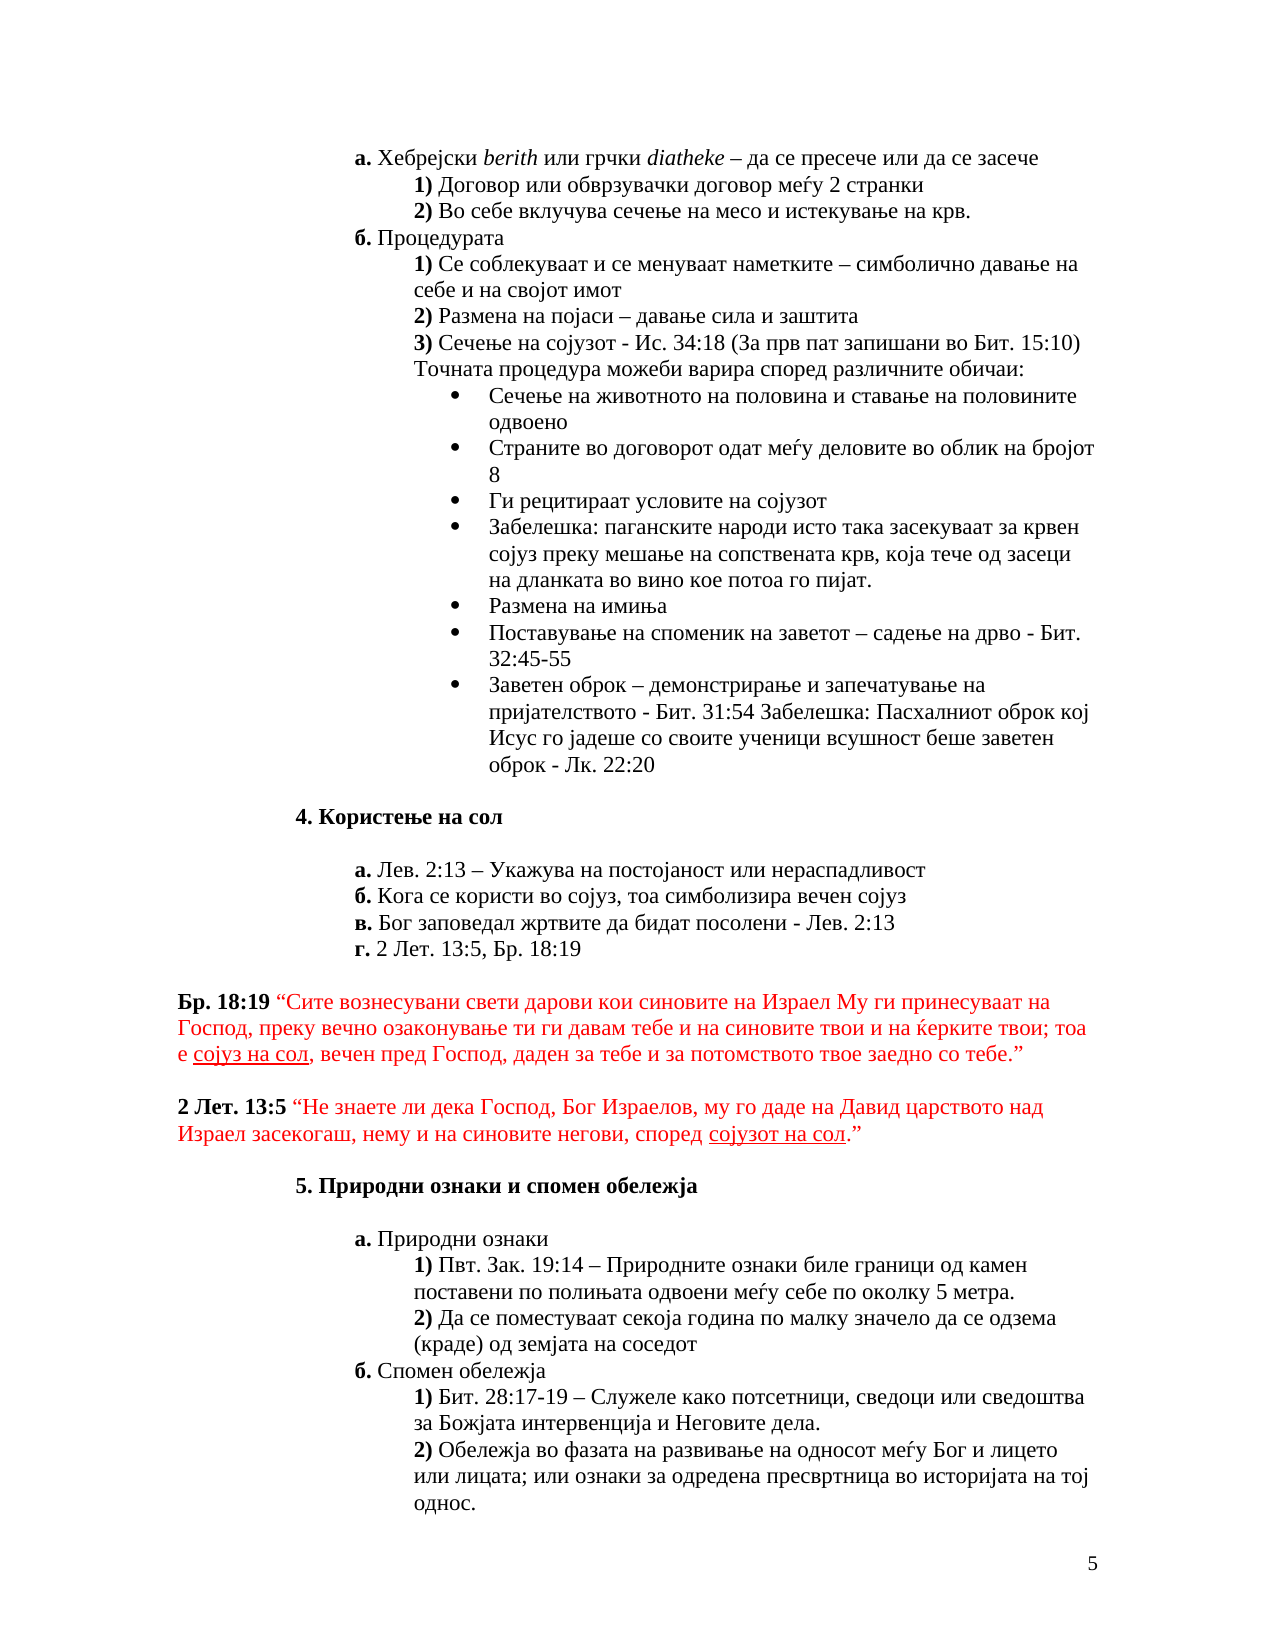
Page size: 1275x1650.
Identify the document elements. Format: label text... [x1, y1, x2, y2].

text 3) Сечење на сојузот - Ис. 34:18 (За прв пат запишани во Бит. 15:10) Точната процедура можеби варира според различните обичаи: [413, 329, 1098, 382]
text Бр. 18:19 “Сите вознесувани свети дарови кои синовите на Израел Му ги принесуваат на Господ, преку вечно озаконување ти ги давам тебе и на синовите твои и на ќерките твои; тоа е сојуз на сол, вечен пред Господ, даден за тебе и за потомството твое заедно со тебе.” [177, 988, 1098, 1067]
list Страните во договорот одат меѓу деловите во облик на бројот 8 [451, 434, 1098, 487]
text а. Природни ознаки [354, 1225, 1098, 1251]
text 1) Бит. 28:17-19 – Служеле како потсетници, сведоци или сведоштва за Божјата интервенција и Неговите дела. [413, 1383, 1098, 1436]
list Заветен оброк – демонстрирање и запечатување на пријателството - Бит. 31:54 Забелешка: Пасхалниот оброк кој Исус го јадеше со своите ученици всушност беше заветен оброк - Лк. 22:20 [451, 672, 1098, 777]
text б. Кога се користи во сојуз, тоа симболизира вечен сојуз [354, 882, 1098, 909]
list Поставување на споменик на заветот – садење на дрво - Бит. 32:45-55 [451, 619, 1098, 672]
text б. Процедурата [354, 223, 1098, 250]
text г. 2 Лет. 13:5, Бр. 18:19 [354, 935, 1098, 961]
text 1) Договор или обврзувачки договор меѓу 2 странки [413, 171, 1098, 197]
text 2) Размена на појаси – давање сила и заштита [413, 303, 1098, 329]
text 2) Да се поместуваат секоја година по малку значело да се одзема (краде) од земјата на соседот [413, 1304, 1098, 1357]
text 2) Обележја во фазата на развивање на односот меѓу Бог и лицето или лицата; или ознаки за одредена пресвртница во историјата на тој однос. [413, 1436, 1098, 1515]
text а. Хебрејски berith или грчки diatheke – да се пресече или да се засече [354, 144, 1098, 171]
list Забелешка: паганските народи исто така засекуваат за крвен сојуз преку мешање на сопствената крв, која тече од засеци на дланката во вино кое потоа го пијат. [451, 513, 1098, 592]
text а. Лев. 2:13 – Укажува на постојаност или нераспадливост [354, 856, 1098, 882]
text в. Бог заповедал жртвите да бидат посолени - Лев. 2:13 [354, 909, 1098, 935]
text 2 Лет. 13:5 “Не знаете ли дека Господ, Бог Израелов, му го даде на Давид царството над Израел засекогаш, нему и на синовите негови, според сојузот на сол.” [177, 1093, 1098, 1146]
text 5. Природни ознаки и спомен обележја [295, 1172, 1098, 1199]
text 4. Користење на сол [295, 803, 1098, 830]
text 2) Во себе вклучува сечење на месо и истекување на крв. [413, 197, 1098, 223]
list Сечење на животното на половина и ставање на половините одвоено [451, 382, 1098, 434]
text б. Спомен обележја [354, 1357, 1098, 1383]
list Размена на имиња [451, 592, 1098, 619]
text 1) Пвт. Зак. 19:14 – Природните ознаки биле граници од камен поставени по полињата одвоени меѓу себе по околку 5 метра. [413, 1251, 1098, 1304]
list Ги рецитираат условите на сојузот [451, 487, 1098, 513]
text 1) Се соблекуваат и се менуваат наметките – симболично давање на себе и на својот имот [413, 250, 1098, 303]
